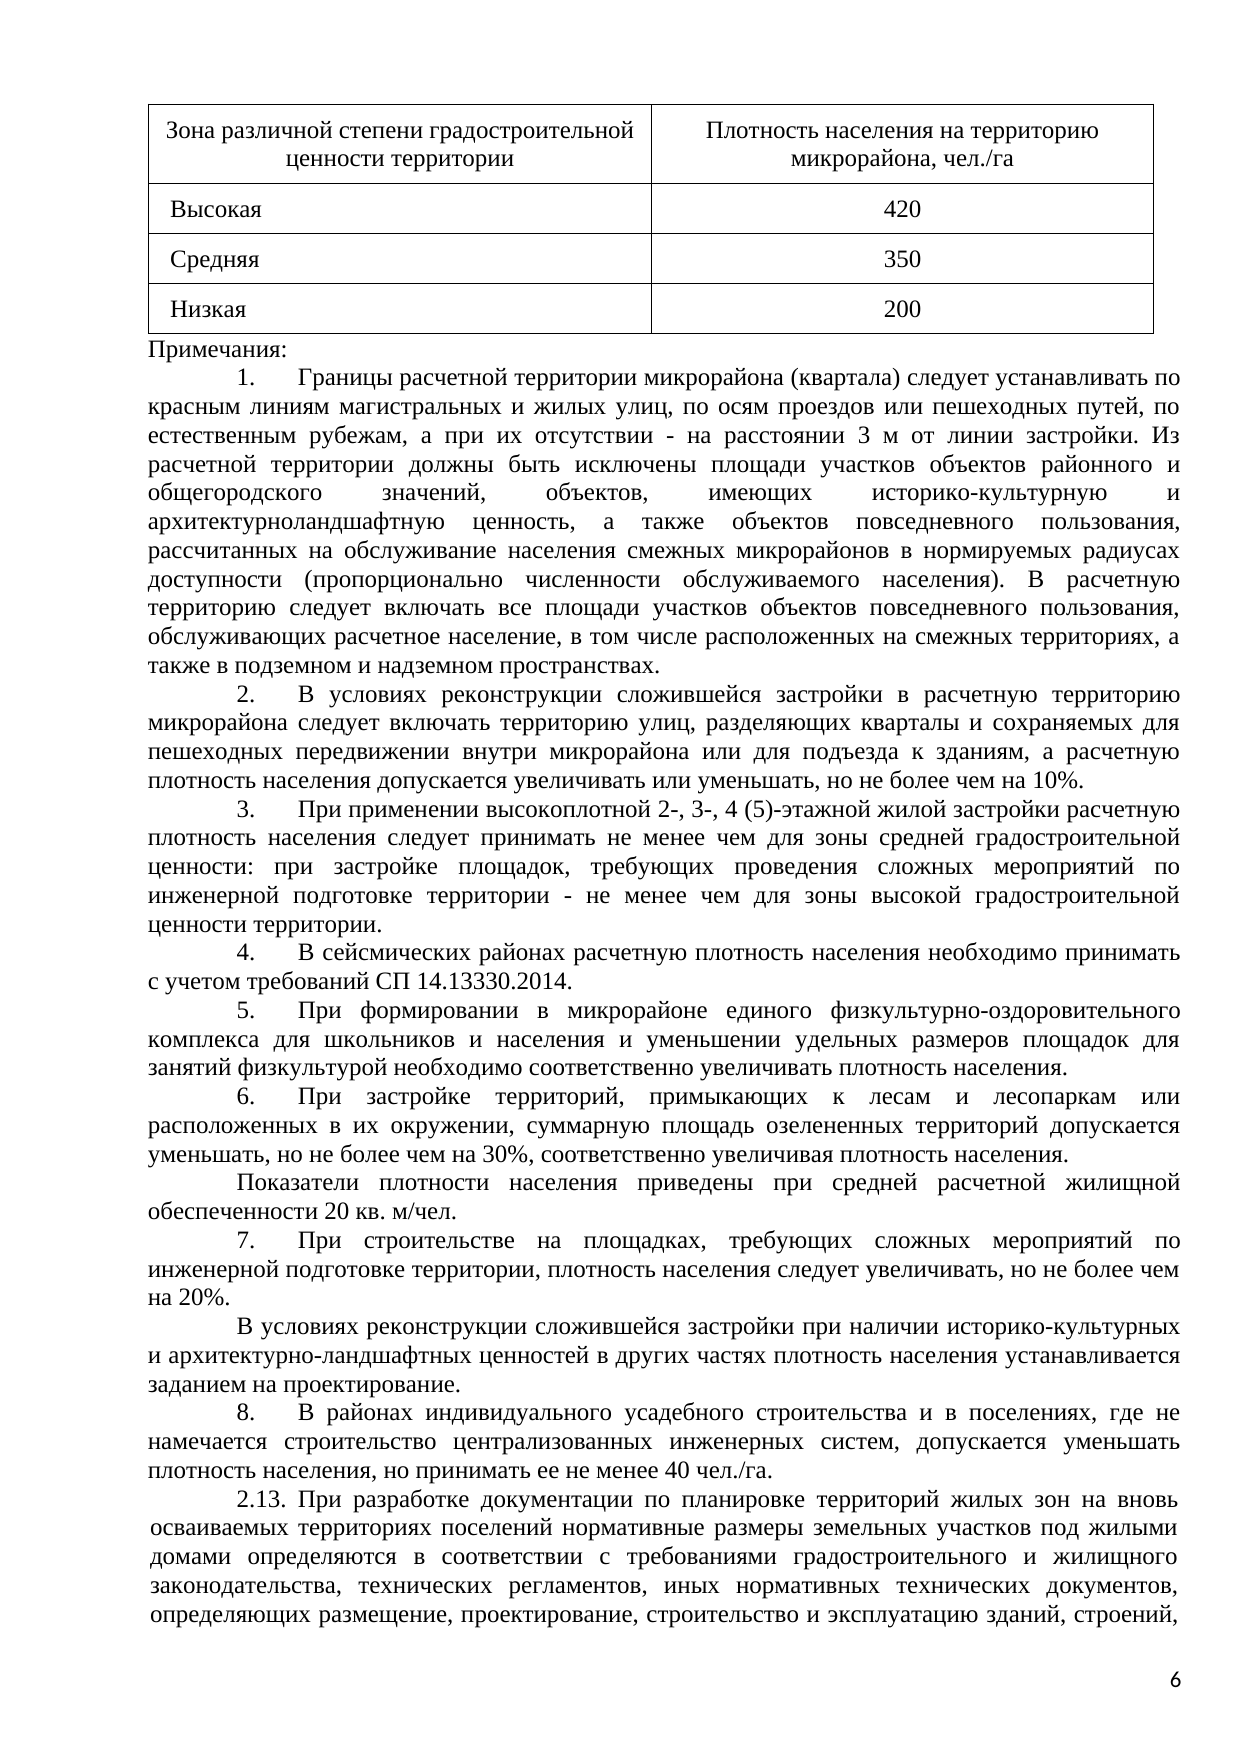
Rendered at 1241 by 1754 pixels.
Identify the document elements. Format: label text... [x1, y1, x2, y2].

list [150, 1484, 1179, 1627]
list Границы расчетной территории микрорайона (квартала) следует устанавливать по красным линиям магистральных и жилых улиц, по осям проездов или пешеходных путей, по естественным рубежам, а при их отсутствии - на расстоянии 3 м от линии застройки. Из расчетной территории должны быть исключены площади участков объектов районного и общегородского значений, объектов, имеющих историко-культурную и архитектурноландшафтную ценность, а также объектов повседневного пользования, рассчитанных на обслуживание населения смежных микрорайонов в нормируемых радиусах доступности (пропорционально численности обслуживаемого населения). В расчетную территорию следует включать все площади участков объектов повседневного пользования, обслуживающих расчетное население, в том числе расположенных на смежных территориях, а также в подземном и надземном пространствах. [148, 362, 1181, 679]
table_cell 420 [652, 184, 1153, 233]
list При формировании в микрорайоне единого физкультурно-оздоровительного комплекса для школьников и населения и уменьшении удельных размеров площадок для занятий физкультурой необходимо соответственно увеличивать плотность населения. [148, 995, 1181, 1081]
list При применении высокоплотной 2-, 3-, 4 (5)-этажной жилой застройки расчетную плотность населения следует принимать не менее чем для зоны средней градостроительной ценности: при застройке площадок, требующих проведения сложных мероприятий по инженерной подготовке территории - не менее чем для зоны высокой градостроительной ценности территории. [148, 794, 1181, 937]
table_cell Низкая [149, 284, 651, 333]
table_header Зона различной степени градостроительной ценности территории [149, 105, 651, 183]
table_cell Средняя [149, 234, 651, 283]
list При строительстве на площадках, требующих сложных мероприятий по инженерной подготовке территории, плотность населения следует увеличивать, но не более чем на 20%. [148, 1225, 1181, 1311]
list В районах индивидуального усадебного строительства и в поселениях, где не намечается строительство централизованных инженерных систем, допускается уменьшать плотность населения, но принимать ее не менее 40 чел./га. [148, 1397, 1181, 1484]
table_cell 200 [652, 284, 1153, 333]
table_cell 350 [652, 234, 1153, 283]
table_header Плотность населения на территорию микрорайона, чел./га [652, 105, 1153, 183]
list В сейсмических районах расчетную плотность населения необходимо принимать с учетом требований СП 14.13330.2014. [148, 937, 1181, 995]
text Примечания: [148, 334, 1181, 362]
text Показатели плотности населения приведены при средней расчетной жилищной обеспеченности 20 кв. м/чел. [148, 1167, 1181, 1225]
list В условиях реконструкции сложившейся застройки в расчетную территорию микрорайона следует включать территорию улиц, разделяющих кварталы и сохраняемых для пешеходных передвижении внутри микрорайона или для подъезда к зданиям, а расчетную плотность населения допускается увеличивать или уменьшать, но не более чем на 10%. [148, 679, 1181, 794]
text В условиях реконструкции сложившейся застройки при наличии историко-культурных и архитектурно-ландшафтных ценностей в других частях плотность населения устанавливается заданием на проектирование. [148, 1311, 1181, 1397]
table_cell Высокая [149, 184, 651, 233]
list При застройке территорий, примыкающих к лесам и лесопаркам или расположенных в их окружении, суммарную площадь озелененных территорий допускается уменьшать, но не более чем на 30%, соответственно увеличивая плотность населения. [148, 1081, 1181, 1167]
